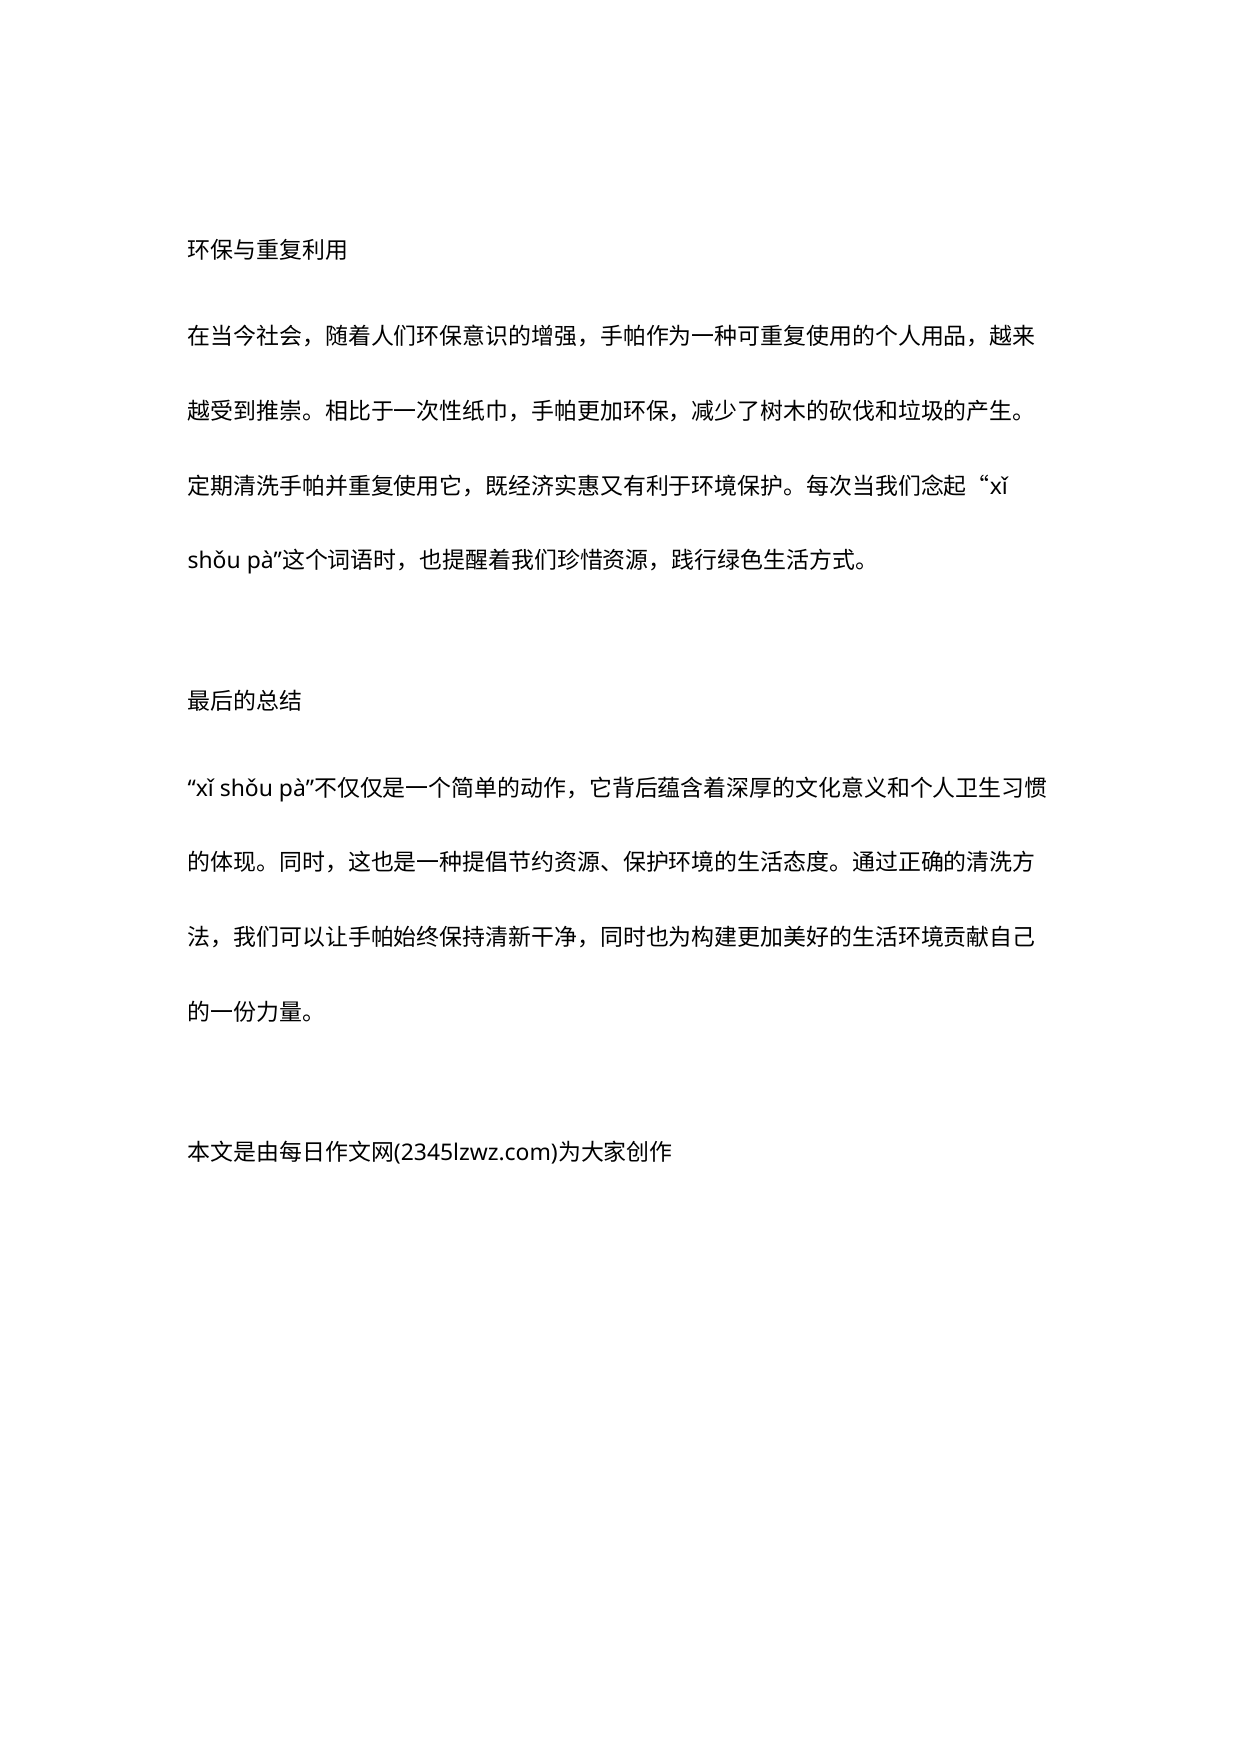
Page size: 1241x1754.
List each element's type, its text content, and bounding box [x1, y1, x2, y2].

text 本文是由每日作文网(2345lzwz.com)为大家创作 [187, 1118, 1053, 1183]
text “xǐ shǒu pà”不仅仅是一个简单的动作，它背后蕴含着深厚的文化意义和个人卫生习惯的体现。同时，这也是一种提倡节约资源、保护环境的生活态度。通过正确的清洗方法，我们可以让手帕始终保持清新干净，同时也为构建更加美好的生活环境贡献自己的一份力量。 [187, 753, 1053, 1043]
text 最后的总结 [187, 667, 1053, 732]
text 在当今社会，随着人们环保意识的增强，手帕作为一种可重复使用的个人用品，越来越受到推崇。相比于一次性纸巾，手帕更加环保，减少了树木的砍伐和垃圾的产生。定期清洗手帕并重复使用它，既经济实惠又有利于环境保护。每次当我们念起“xǐ shǒu pà”这个词语时，也提醒着我们珍惜资源，践行绿色生活方式。 [187, 302, 1053, 591]
text 环保与重复利用 [187, 216, 1053, 281]
